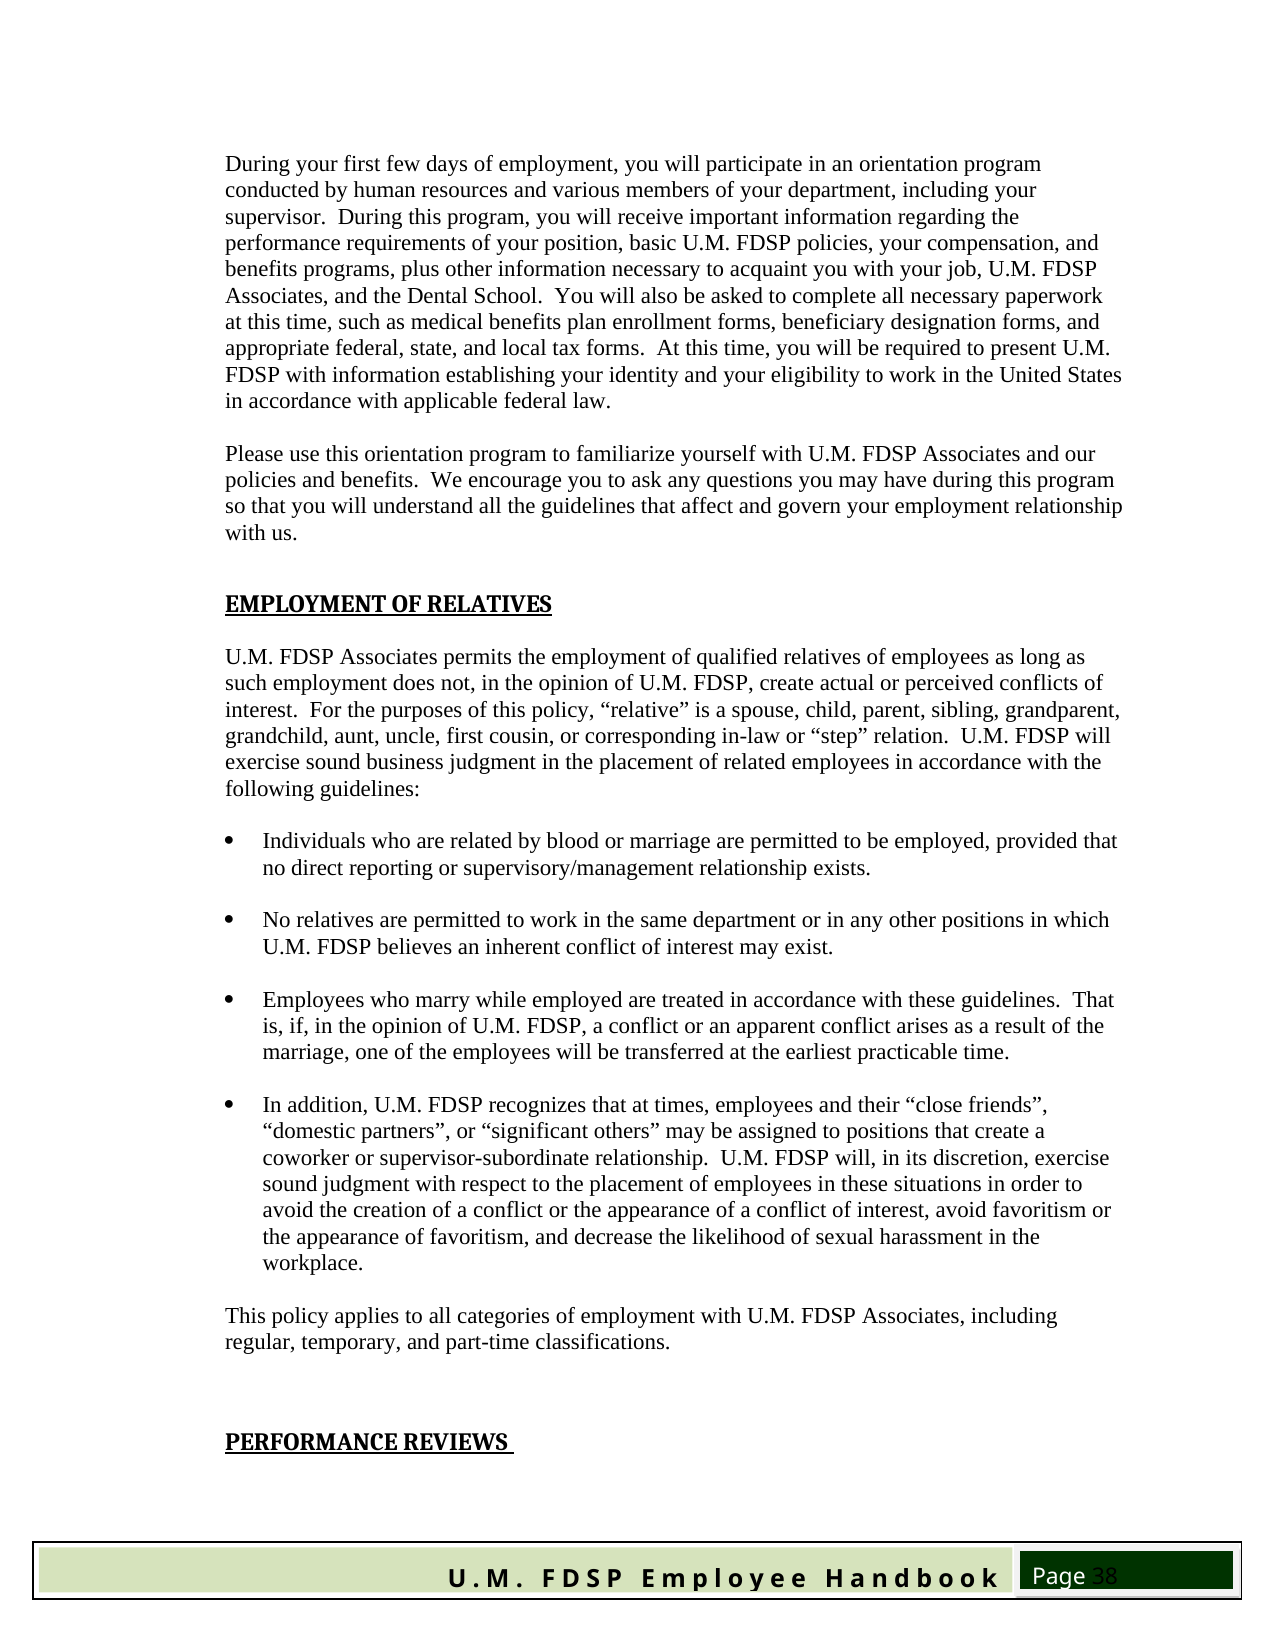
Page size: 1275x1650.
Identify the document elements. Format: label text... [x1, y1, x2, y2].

subtitle PERFORMANCE REVIEWS [150, 1428, 1125, 1457]
subtitle EMPLOYMENT OF RELATIVES [150, 590, 1125, 619]
text U.M. FDSP Associates permits the employment of qualified relatives of employees as long as such employment does not, in the opinion of U.M. FDSP, create actual or perceived conflicts of interest. For the purposes of this policy, “relative” is a spouse, child, parent, sibling, grandparent, grandchild, aunt, uncle, first cousin, or corresponding in-law or “step” relation. U.M. FDSP will exercise sound business judgment in the placement of related employees in accordance with the following guidelines: [225, 643, 1125, 801]
list Individuals who are related by blood or marriage are permitted to be employed, provided that no direct reporting or supervisory/management relationship exists. [225, 827, 1125, 880]
text Please use this orientation program to familiarize yourself with U.M. FDSP Associates and our policies and benefits. We encourage you to ask any questions you may have during this program so that you will understand all the guidelines that affect and govern your employment relationship with us. [225, 440, 1125, 545]
text During your first few days of employment, you will participate in an orientation program conducted by human resources and various members of your department, including your supervisor. During this program, you will receive important information regarding the performance requirements of your position, basic U.M. FDSP policies, your compensation, and benefits programs, plus other information necessary to acquaint you with your job, U.M. FDSP Associates, and the Dental School. You will also be asked to complete all necessary paperwork at this time, such as medical benefits plan enrollment forms, beneficiary designation forms, and appropriate federal, state, and local tax forms. At this time, you will be required to present U.M. FDSP with information establishing your identity and your eligibility to work in the United States in accordance with applicable federal law. [225, 150, 1125, 413]
list No relatives are permitted to work in the same department or in any other positions in which U.M. FDSP believes an inherent conflict of interest may exist. [225, 907, 1125, 959]
text This policy applies to all categories of employment with U.M. FDSP Associates, including regular, temporary, and part-time classifications. [225, 1302, 1125, 1354]
list Employees who marry while employed are treated in accordance with these guidelines. That is, if, in the opinion of U.M. FDSP, a conflict or an apparent conflict arises as a result of the marriage, one of the employees will be transferred at the earliest practicable time. [225, 986, 1125, 1065]
list In addition, U.M. FDSP recognizes that at times, employees and their “close friends”, “domestic partners”, or “significant others” may be assigned to positions that create a coworker or supervisor-subordinate relationship. U.M. FDSP will, in its discretion, exercise sound judgment with respect to the placement of employees in these situations in order to avoid the creation of a conflict or the appearance of a conflict of interest, avoid favoritism or the appearance of favoritism, and decrease the likelihood of sexual harassment in the workplace. [225, 1091, 1125, 1276]
